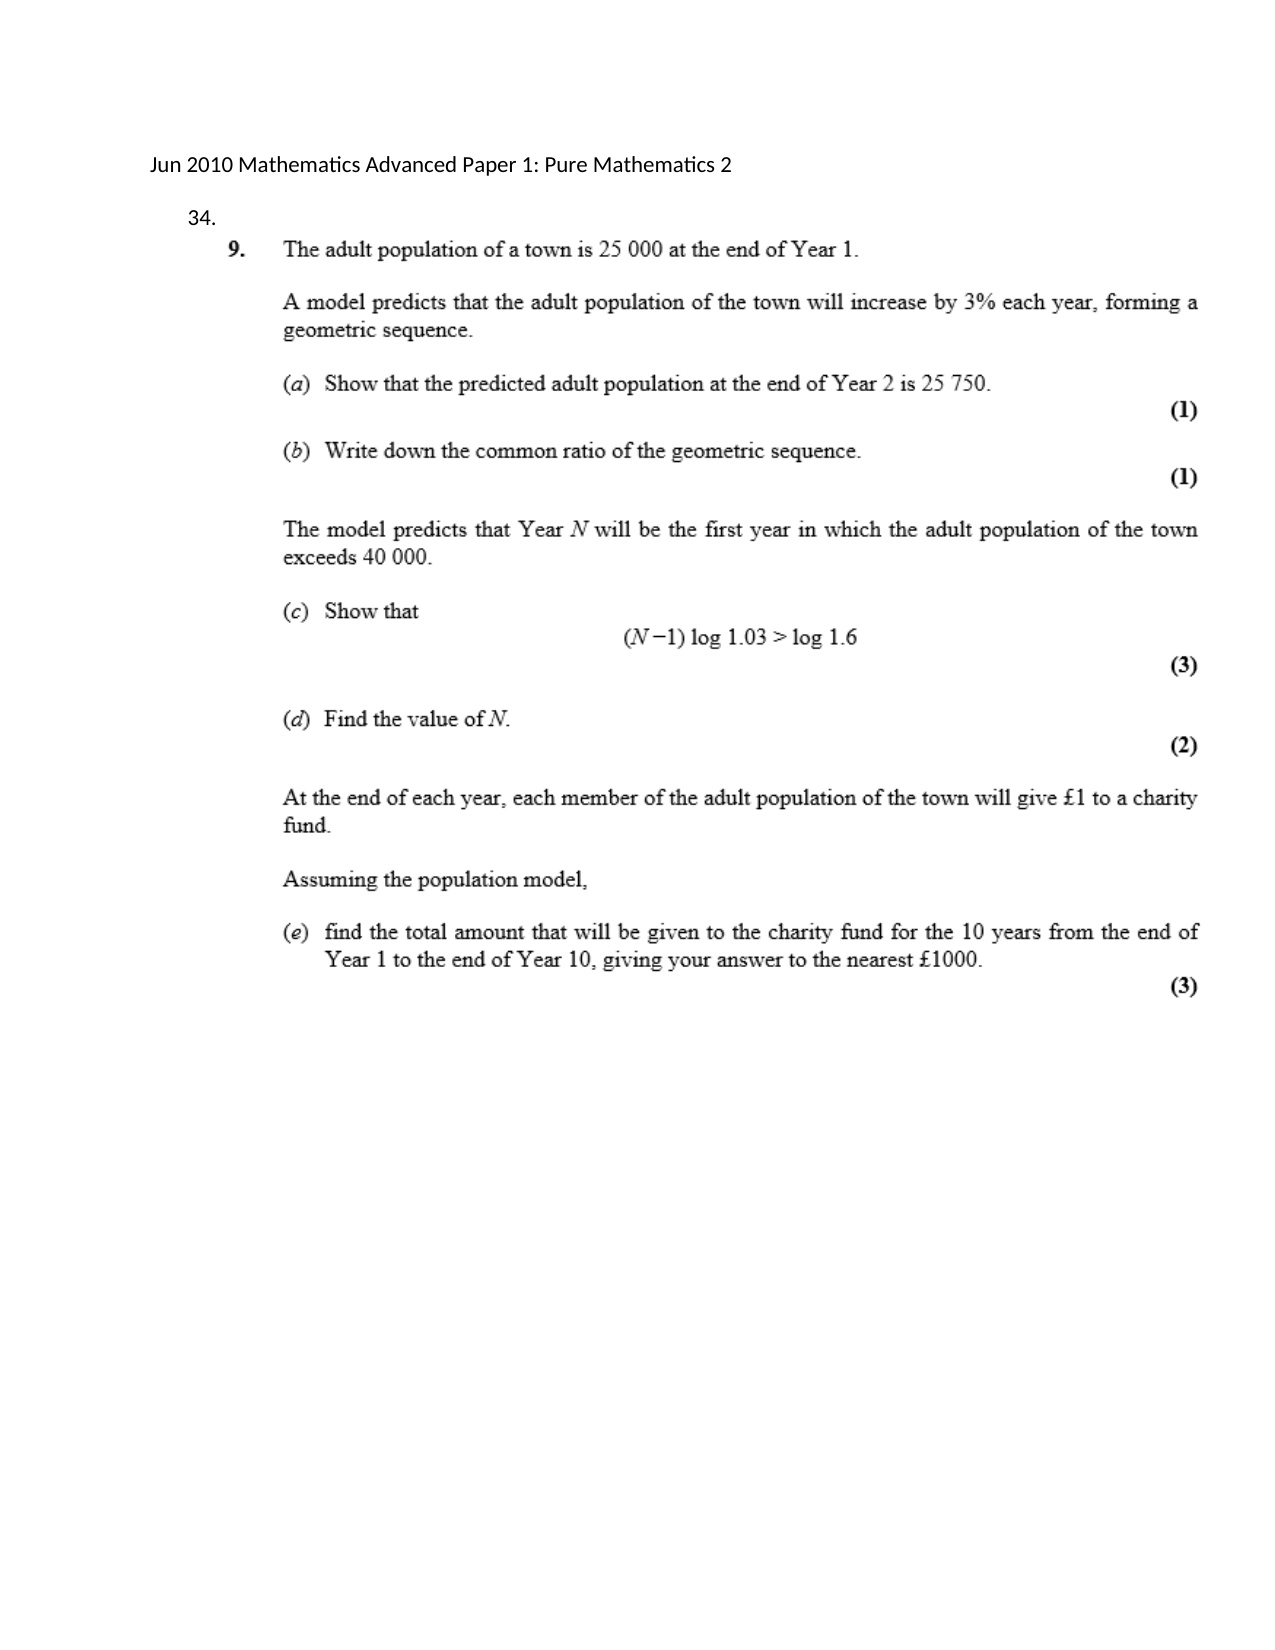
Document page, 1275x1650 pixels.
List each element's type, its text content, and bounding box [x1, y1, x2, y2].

picture [225, 235, 1200, 1002]
text Jun 2010 Mathematics Advanced Paper 1: Pure Mathematics 2 [150, 150, 1125, 178]
